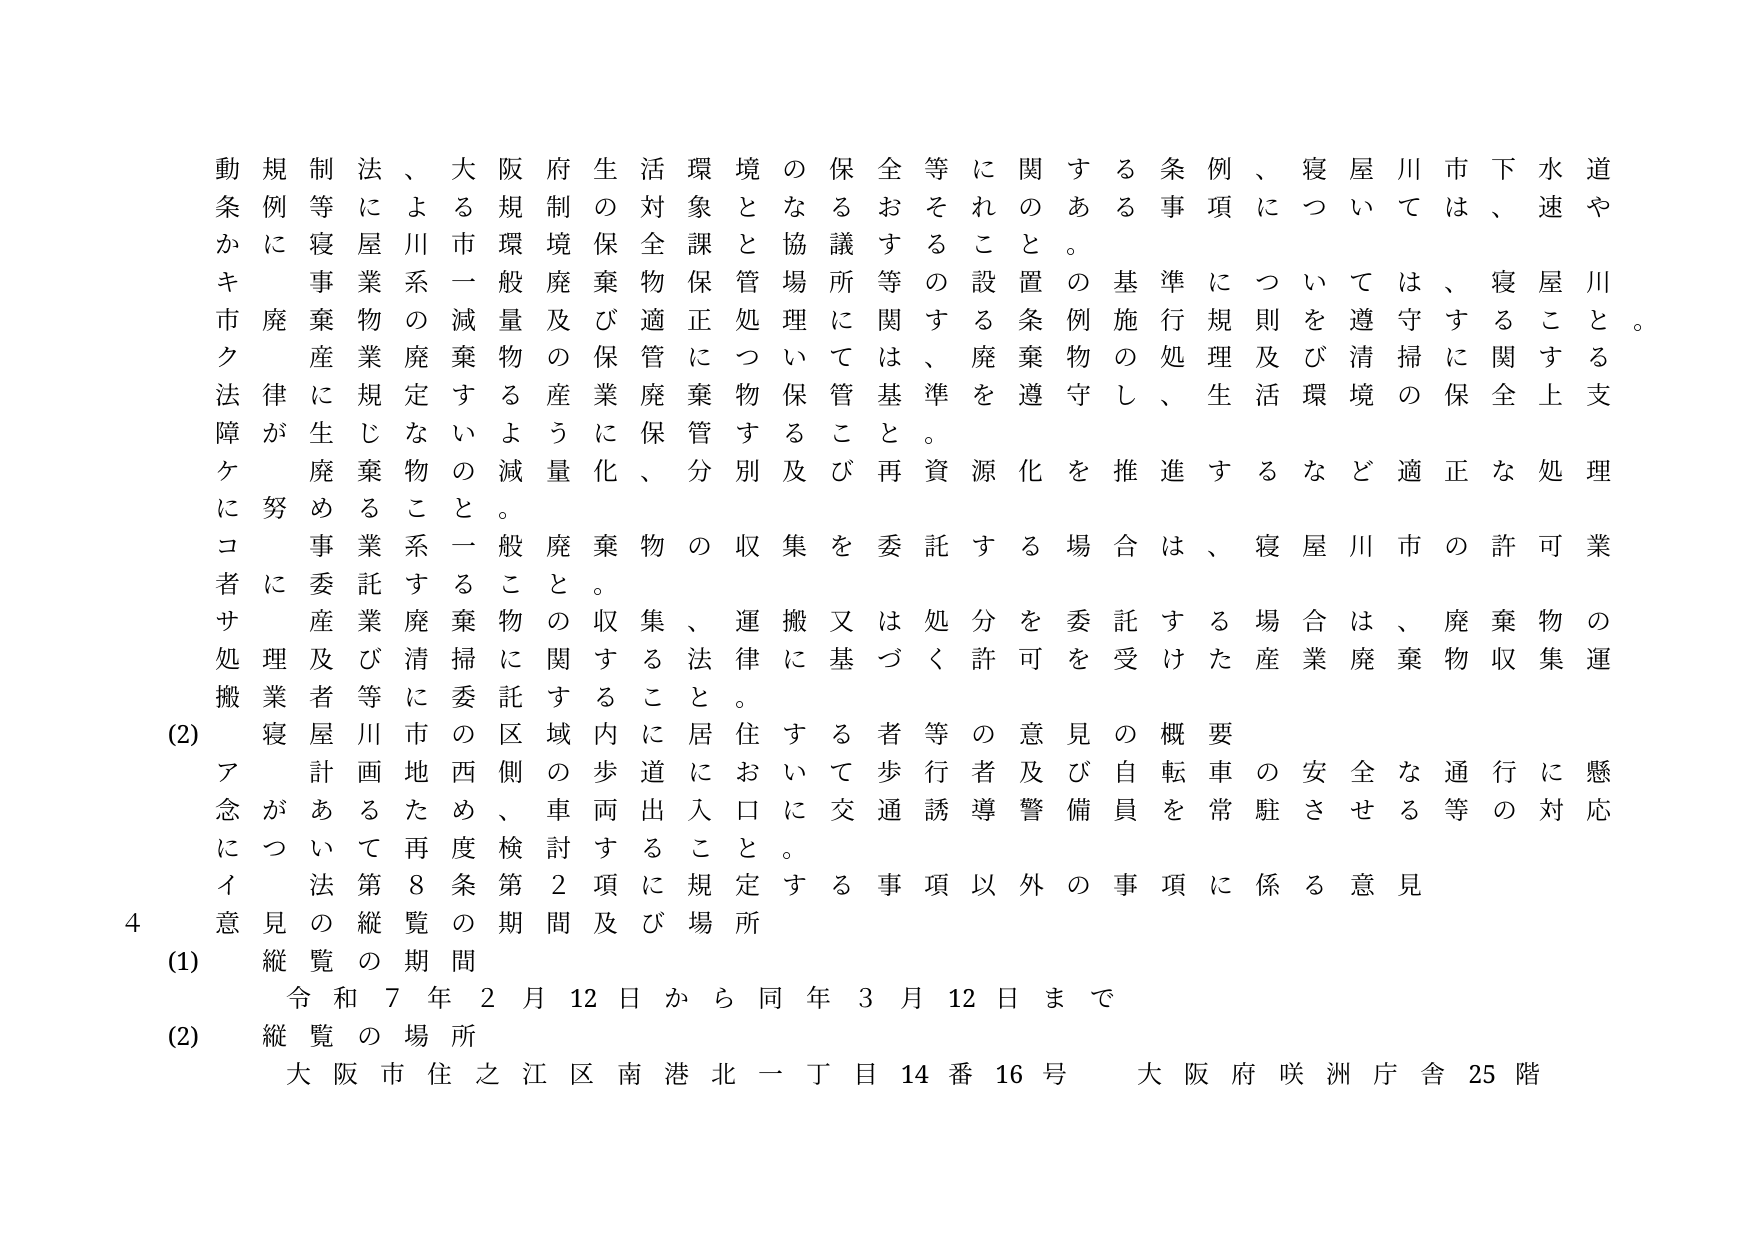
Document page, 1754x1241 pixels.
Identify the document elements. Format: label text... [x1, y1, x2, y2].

text 大阪市住之江区南港北一丁目14番16号 大阪府咲洲庁舎25階 [120, 1054, 1634, 1091]
text イ 法第８条第２項に規定する事項以外の事項に係る意見 [120, 865, 1634, 903]
text ア 計画地西側の歩道において歩行者及び自転車の安全な通行に懸念があるため、車両出入口に交通誘導警備員を常駐させる等の対応について再度検討すること。 [120, 752, 1634, 865]
text (2) 縦覧の場所 [120, 1016, 1634, 1054]
text (1) 縦覧の期間 [120, 941, 1634, 978]
text キ 事業系一般廃棄物保管場所等の設置の基準については、寝屋川市廃棄物の減量及び適正処理に関する条例施行規則を遵守すること。 [120, 262, 1634, 337]
text (2) 寝屋川市の区域内に居住する者等の意見の概要 [120, 714, 1634, 752]
text ４ 意見の縦覧の期間及び場所 [120, 903, 1634, 941]
text ク 産業廃棄物の保管については、廃棄物の処理及び清掃に関する法律に規定する産業廃棄物保管基準を遵守し、生活環境の保全上支障が生じないように保管すること。 [120, 337, 1634, 450]
text 令和７年２月12日から同年３月12日まで [120, 978, 1634, 1016]
text ケ 廃棄物の減量化、分別及び再資源化を推進するなど適正な処理に努めること。 [120, 450, 1634, 526]
text コ 事業系一般廃棄物の収集を委託する場合は、寝屋川市の許可業者に委託すること。 [120, 526, 1634, 601]
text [120, 149, 1634, 262]
text サ 産業廃棄物の収集、運搬又は処分を委託する場合は、廃棄物の処理及び清掃に関する法律に基づく許可を受けた産業廃棄物収集運搬業者等に委託すること。 [120, 601, 1634, 714]
